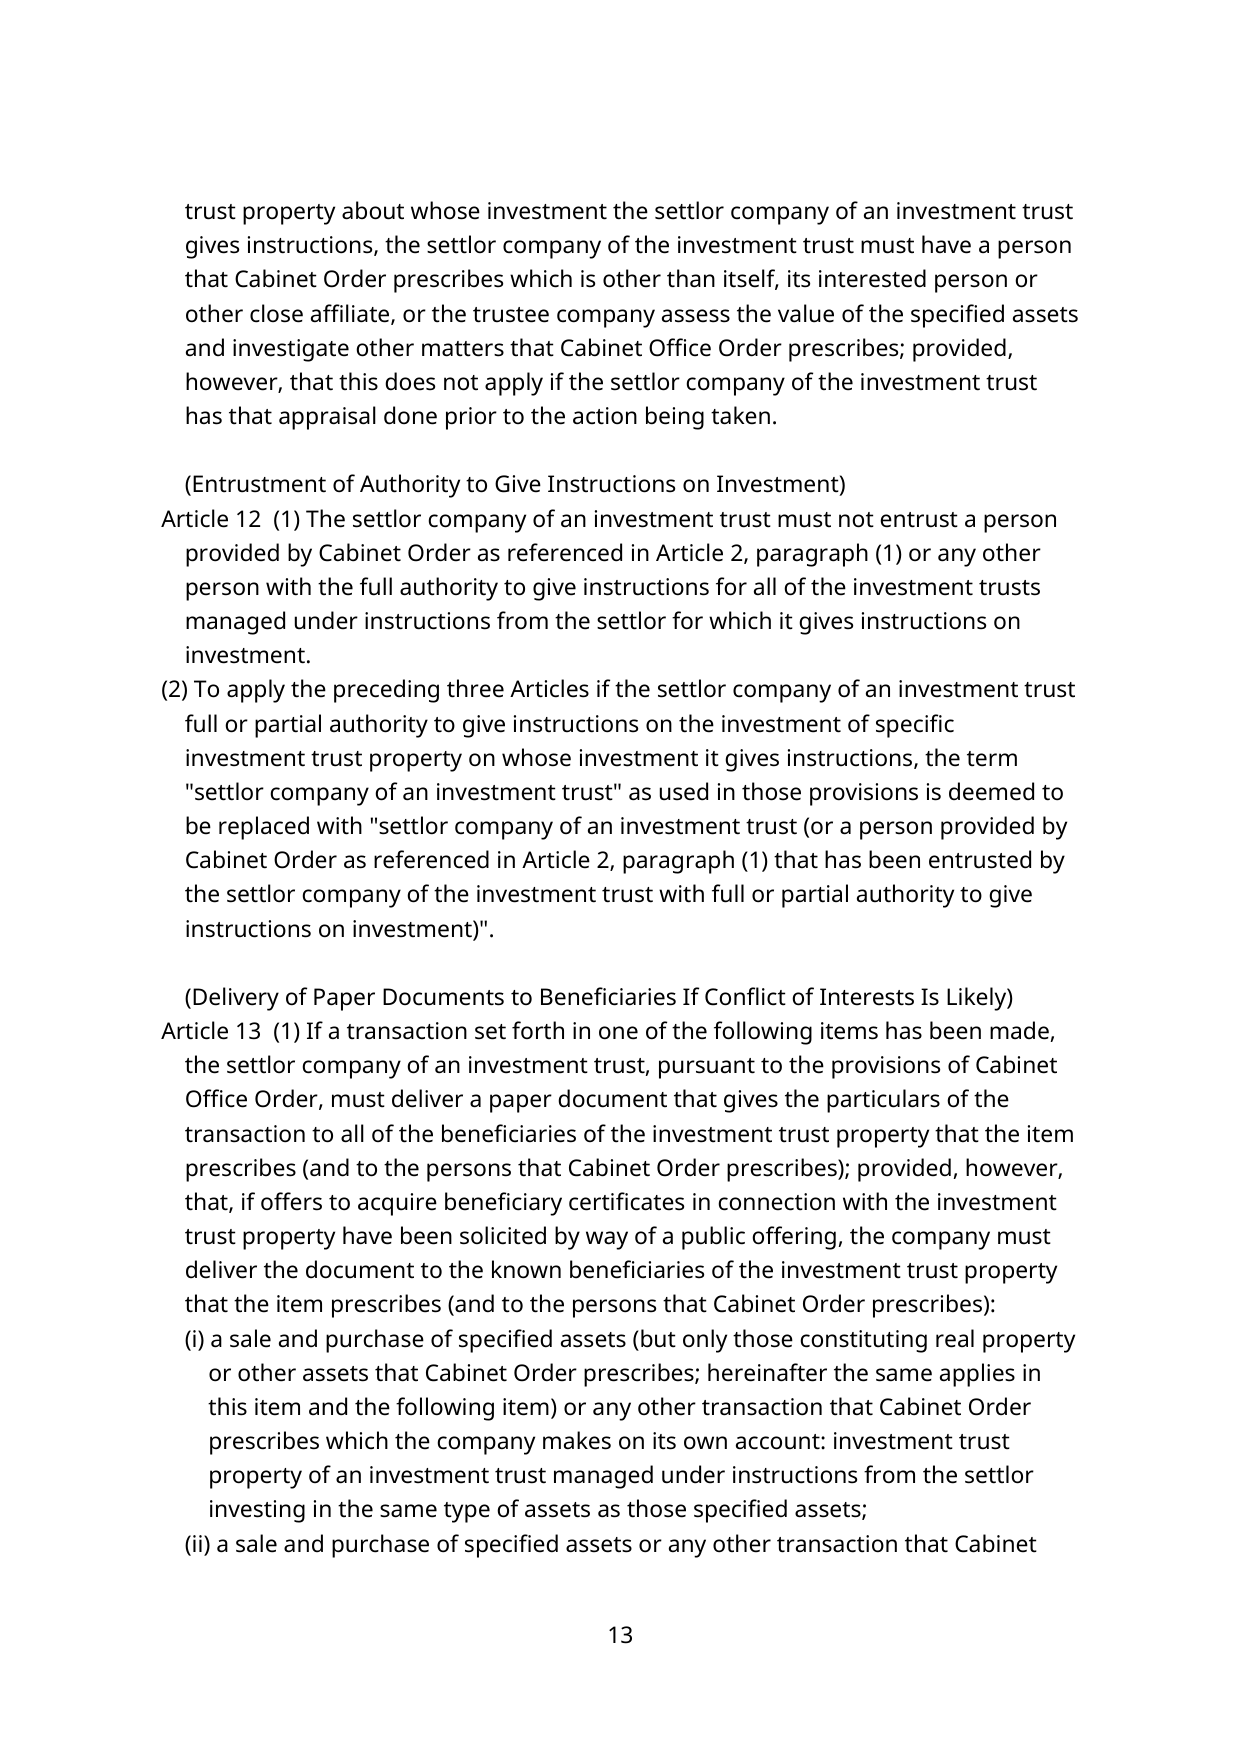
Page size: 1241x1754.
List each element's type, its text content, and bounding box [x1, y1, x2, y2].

text (Delivery of Paper Documents to Beneficiaries If Conflict of Interests Is Likely) [184, 979, 1079, 1014]
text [161, 194, 1079, 433]
text (2) To apply the preceding three Articles if the settlor company of an investment trust full or partial authority to give instructions on the investment of specific investment trust property on whose investment it gives instructions, the term "settlor company of an investment trust" as used in those provisions is deemed to be replaced with "settlor company of an investment trust (or a person provided by Cabinet Order as referenced in Article 2, paragraph (1) that has been entrusted by the settlor company of the investment trust with full or partial authority to give instructions on investment)". [161, 672, 1079, 945]
text Article 13 (1) If a transaction set forth in one of the following items has been made, the settlor company of an investment trust, pursuant to the provisions of Cabinet Office Order, must deliver a paper document that gives the particulars of the transaction to all of the beneficiaries of the investment trust property that the item prescribes (and to the persons that Cabinet Order prescribes); provided, however, that, if offers to acquire beneficiary certificates in connection with the investment trust property have been solicited by way of a public offering, the company must deliver the document to the known beneficiaries of the investment trust property that the item prescribes (and to the persons that Cabinet Order prescribes): [161, 1014, 1079, 1321]
text Article 12 (1) The settlor company of an investment trust must not entrust a person provided by Cabinet Order as referenced in Article 2, paragraph (1) or any other person with the full authority to give instructions for all of the investment trusts managed under instructions from the settlor for which it gives instructions on investment. [161, 501, 1079, 672]
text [184, 1526, 1079, 1560]
text (Entrustment of Authority to Give Instructions on Investment) [184, 467, 1079, 501]
text (i) a sale and purchase of specified assets (but only those constituting real property or other assets that Cabinet Order prescribes; hereinafter the same applies in this item and the following item) or any other transaction that Cabinet Order prescribes which the company makes on its own account: investment trust property of an investment trust managed under instructions from the settlor investing in the same type of assets as those specified assets; [184, 1321, 1079, 1526]
